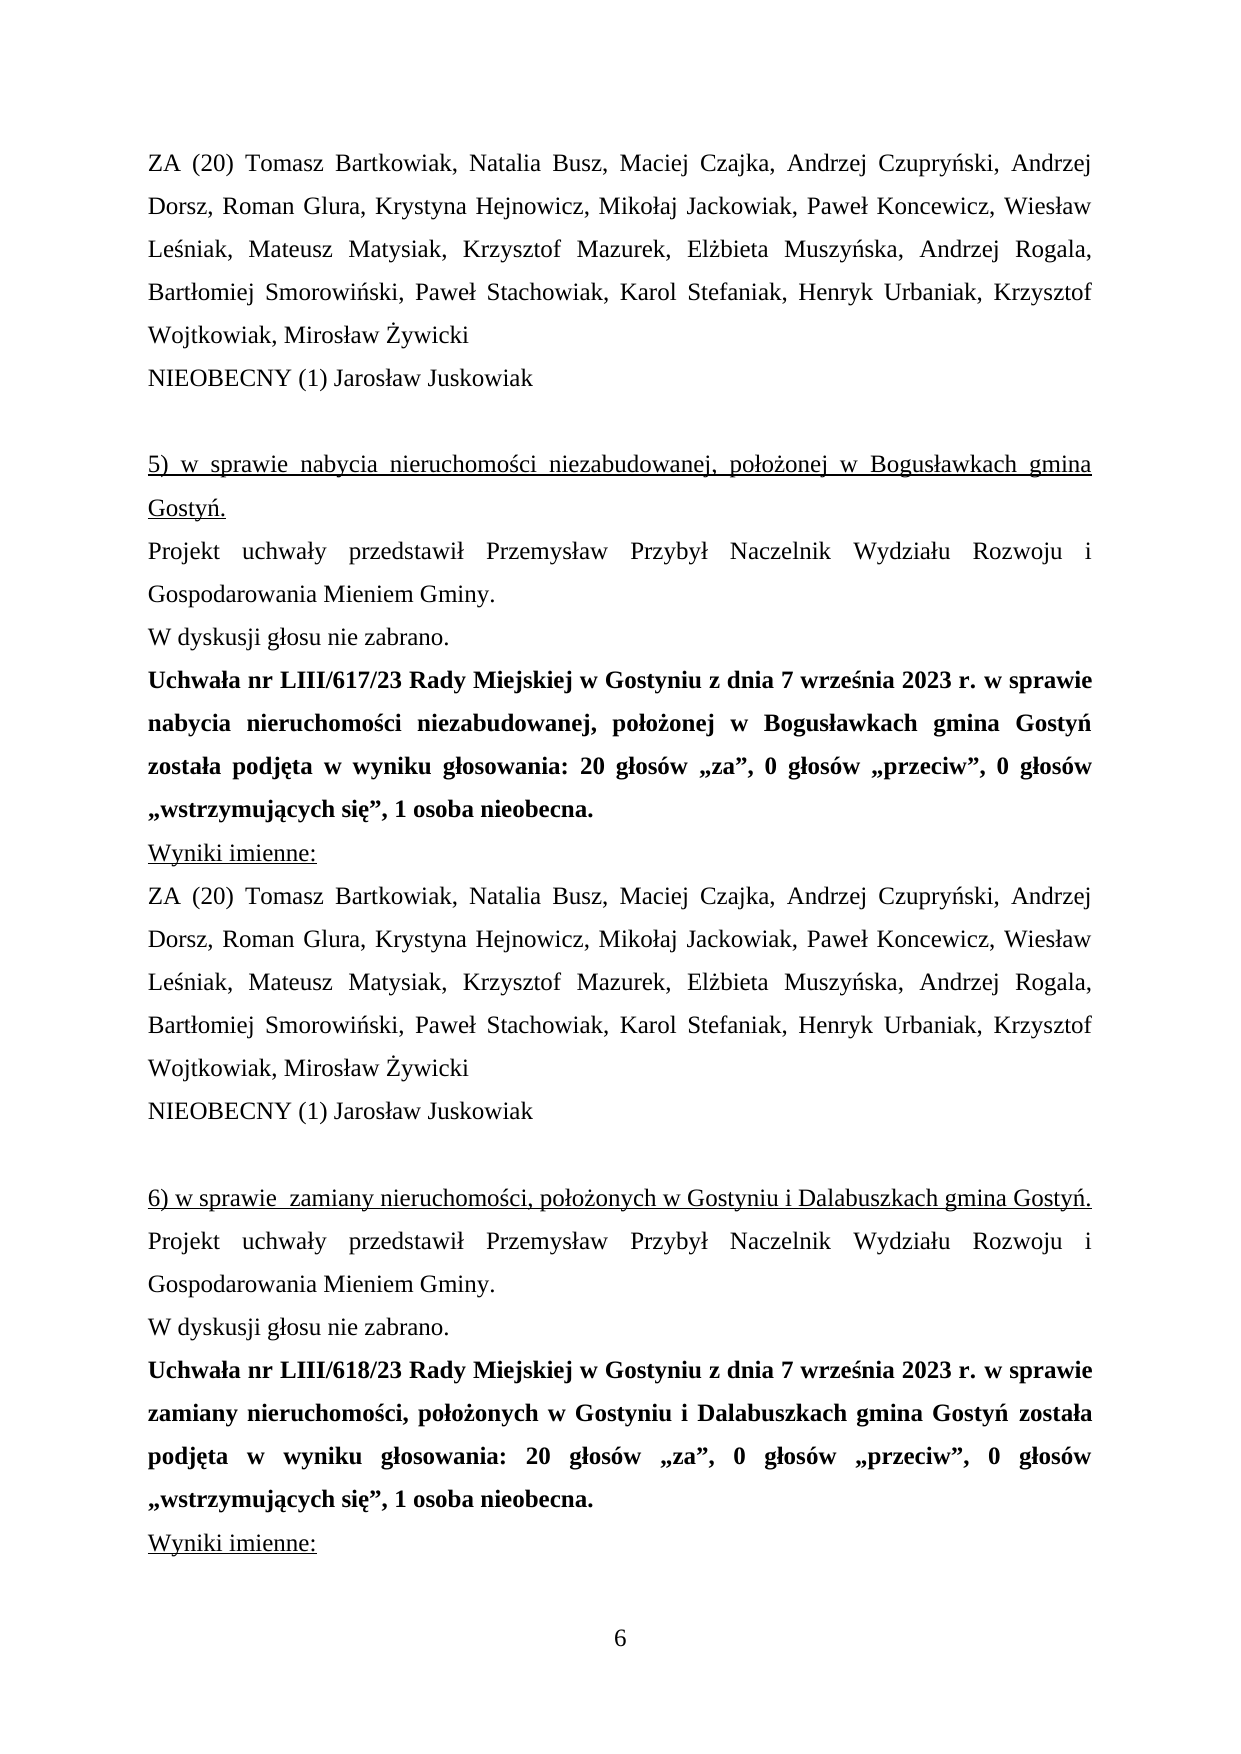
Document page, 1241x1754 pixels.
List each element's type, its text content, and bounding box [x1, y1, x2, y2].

text Uchwała nr LIII/617/23 Rady Miejskiej w Gostyniu z dnia 7 września 2023 r. w sprawie nabycia nieruchomości niezabudowanej, położonej w Bogusławkach gmina Gostyń została podjęta w wyniku głosowania: 20 głosów „za”, 0 głosów „przeciw”, 0 głosów „wstrzymujących się”, 1 osoba nieobecna. [148, 665, 1093, 823]
text W dyskusji głosu nie zabrano. [148, 1312, 1093, 1341]
text NIEOBECNY (1) Jarosław Juskowiak [148, 1096, 1093, 1125]
text NIEOBECNY (1) Jarosław Juskowiak [148, 363, 1093, 392]
text Projekt uchwały przedstawił Przemysław Przybył Naczelnik Wydziału Rozwoju i Gospodarowania Mieniem Gminy. [148, 536, 1093, 608]
text W dyskusji głosu nie zabrano. [148, 622, 1093, 651]
text Uchwała nr LIII/618/23 Rady Miejskiej w Gostyniu z dnia 7 września 2023 r. w sprawie zamiany nieruchomości, położonych w Gostyniu i Dalabuszkach gmina Gostyń została podjęta w wyniku głosowania: 20 głosów „za”, 0 głosów „przeciw”, 0 głosów „wstrzymujących się”, 1 osoba nieobecna. [148, 1355, 1093, 1513]
text Wyniki imienne: [148, 1528, 1093, 1556]
text ZA (20) Tomasz Bartkowiak, Natalia Busz, Maciej Czajka, Andrzej Czupryński, Andrzej Dorsz, Roman Glura, Krystyna Hejnowicz, Mikołaj Jackowiak, Paweł Koncewicz, Wiesław Leśniak, Mateusz Matysiak, Krzysztof Mazurek, Elżbieta Muszyńska, Andrzej Rogala, Bartłomiej Smorowiński, Paweł Stachowiak, Karol Stefaniak, Henryk Urbaniak, Krzysztof Wojtkowiak, Mirosław Żywicki [148, 148, 1093, 349]
text 6) w sprawie zamiany nieruchomości, położonych w Gostyniu i Dalabuszkach gmina Gostyń. [148, 1183, 1093, 1211]
text ZA (20) Tomasz Bartkowiak, Natalia Busz, Maciej Czajka, Andrzej Czupryński, Andrzej Dorsz, Roman Glura, Krystyna Hejnowicz, Mikołaj Jackowiak, Paweł Koncewicz, Wiesław Leśniak, Mateusz Matysiak, Krzysztof Mazurek, Elżbieta Muszyńska, Andrzej Rogala, Bartłomiej Smorowiński, Paweł Stachowiak, Karol Stefaniak, Henryk Urbaniak, Krzysztof Wojtkowiak, Mirosław Żywicki [148, 881, 1093, 1082]
text 5) w sprawie nabycia nieruchomości niezabudowanej, położonej w Bogusławkach gmina Gostyń. [148, 449, 1093, 521]
text Projekt uchwały przedstawił Przemysław Przybył Naczelnik Wydziału Rozwoju i Gospodarowania Mieniem Gminy. [148, 1226, 1093, 1298]
text Wyniki imienne: [148, 838, 1093, 866]
